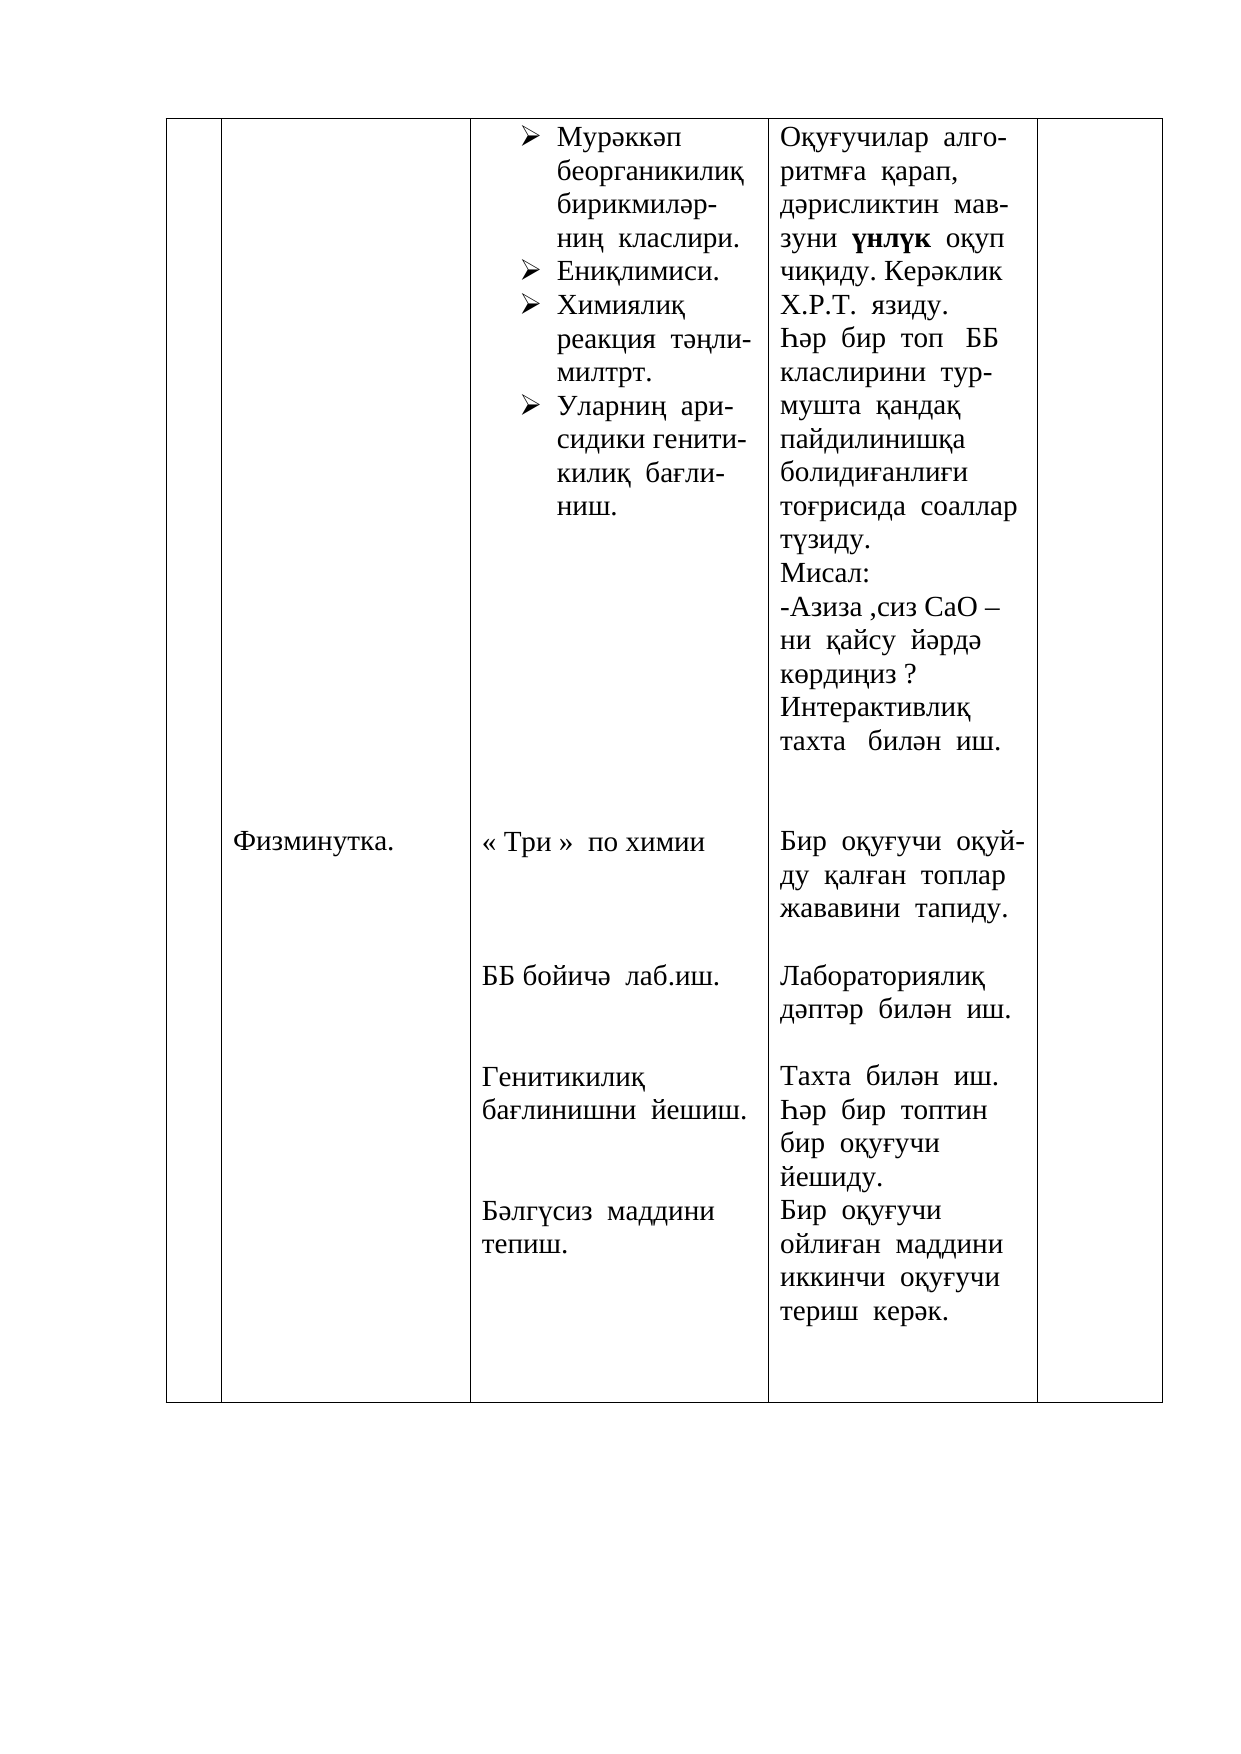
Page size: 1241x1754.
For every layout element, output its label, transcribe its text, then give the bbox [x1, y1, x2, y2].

table_header Мурәккәп беорганикилиқ бирикмиләр-ниң класлири. Ениқлимиси. Химиялиқ реакция тәңли-милтрт. Уларниң ари-сидики генити-килиқ бағли-ниш. « Три » по химии ББ бойичә лаб.иш. Генитикилиқ бағлинишни йешиш. Бәлгүсиз маддини тепиш. [471, 119, 768, 1402]
table_header Оқуғучилар алго-ритмға қарап, дәрисликтин мав-зуни үнлүк оқуп чиқиду. Керәклик Х.Р.Т. язиду. Һәр бир топ ББ класлирини тур-мушта қандақ пайдилинишқа болидиғанлиғи тоғрисида соаллар түзиду. Мисал: -Азиза ,сиз СаО –ни қайсу йәрдә көрдиңиз ? Интерактивлиқ тахта билән иш. Бир оқуғучи оқуй-ду қалған топлар жававини тапиду. Лабораториялиқ дәптәр билән иш. Тахта билән иш. Һәр бир топтин бир оқуғучи йешиду. Бир оқуғучи ойлиған маддини иккинчи оқуғучи териш керәк. [769, 119, 1037, 1402]
table_header [167, 119, 221, 1402]
table_header Физминутка. [222, 119, 470, 1402]
table_header [1038, 119, 1162, 1402]
